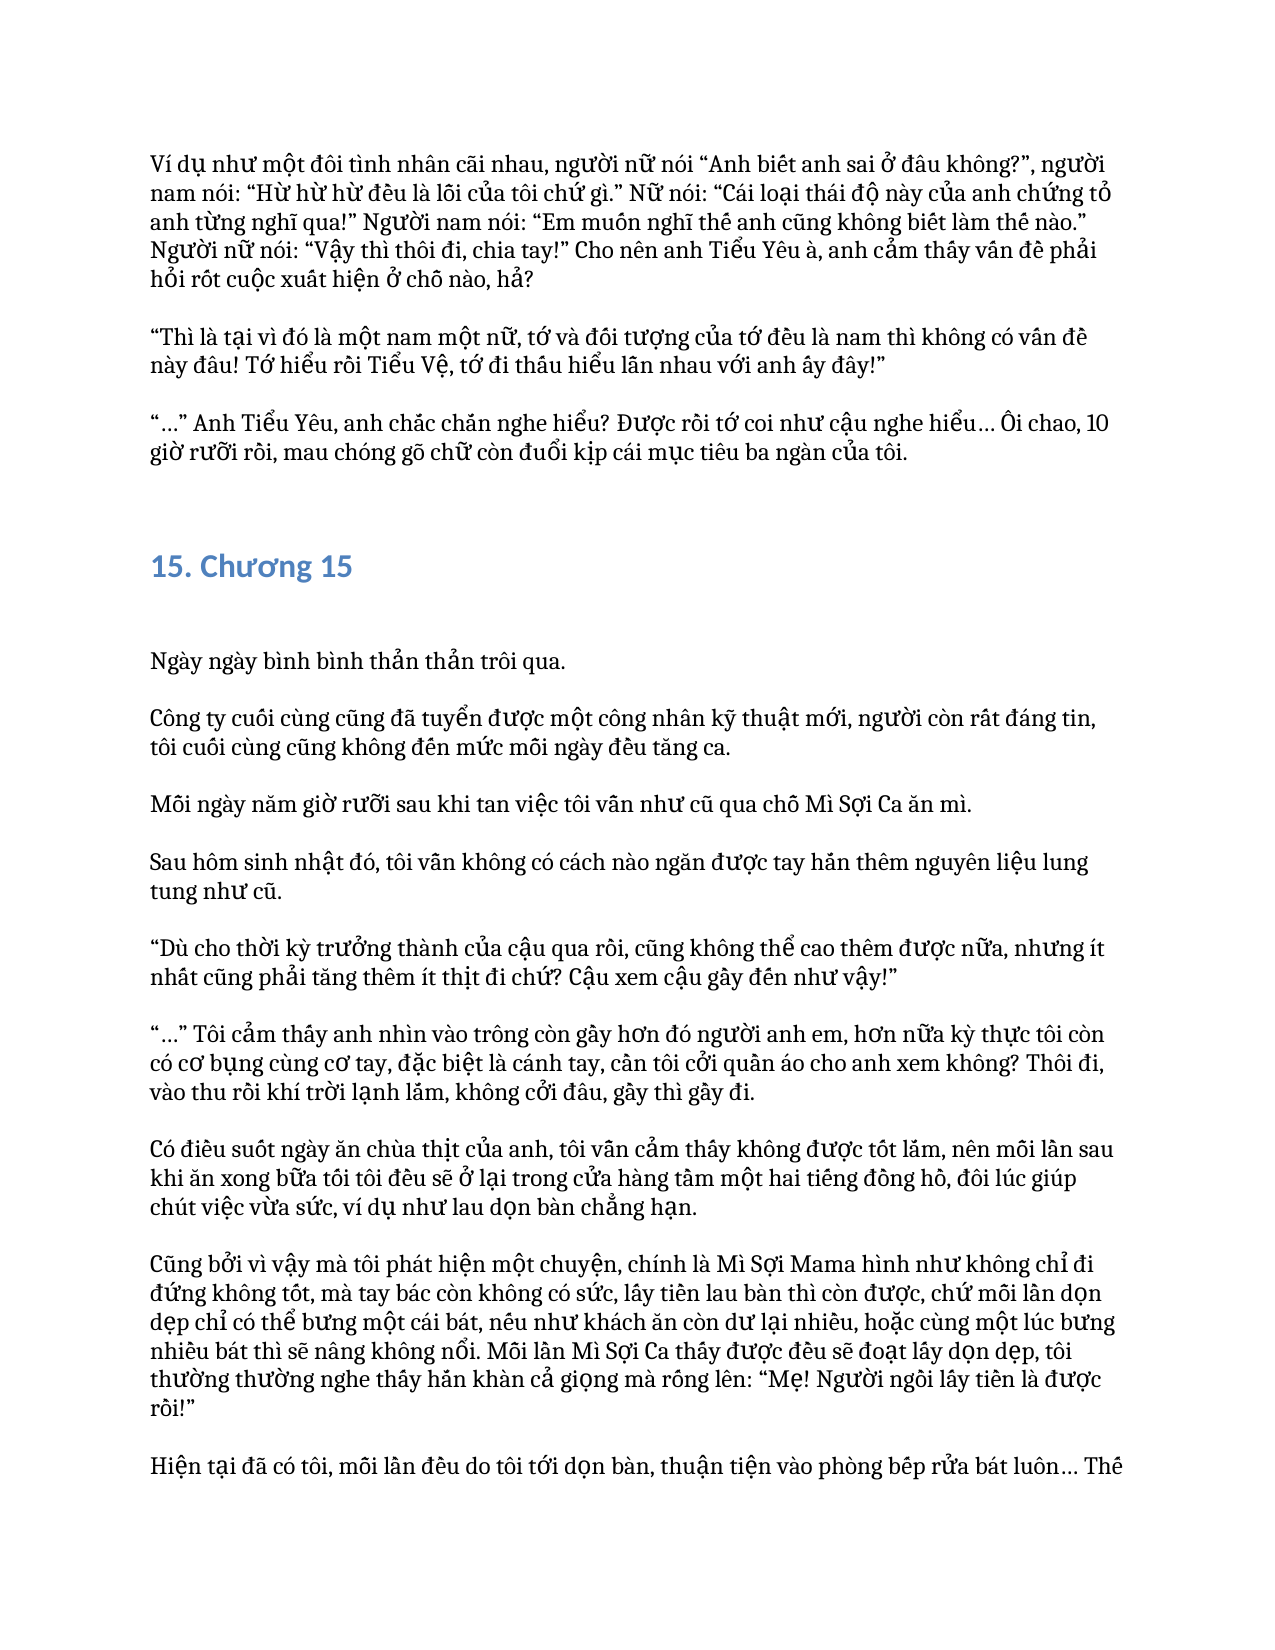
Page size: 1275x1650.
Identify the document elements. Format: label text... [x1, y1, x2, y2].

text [150, 150, 1125, 524]
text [150, 589, 1125, 1480]
subtitle 15. Chương 15 [150, 544, 1125, 585]
